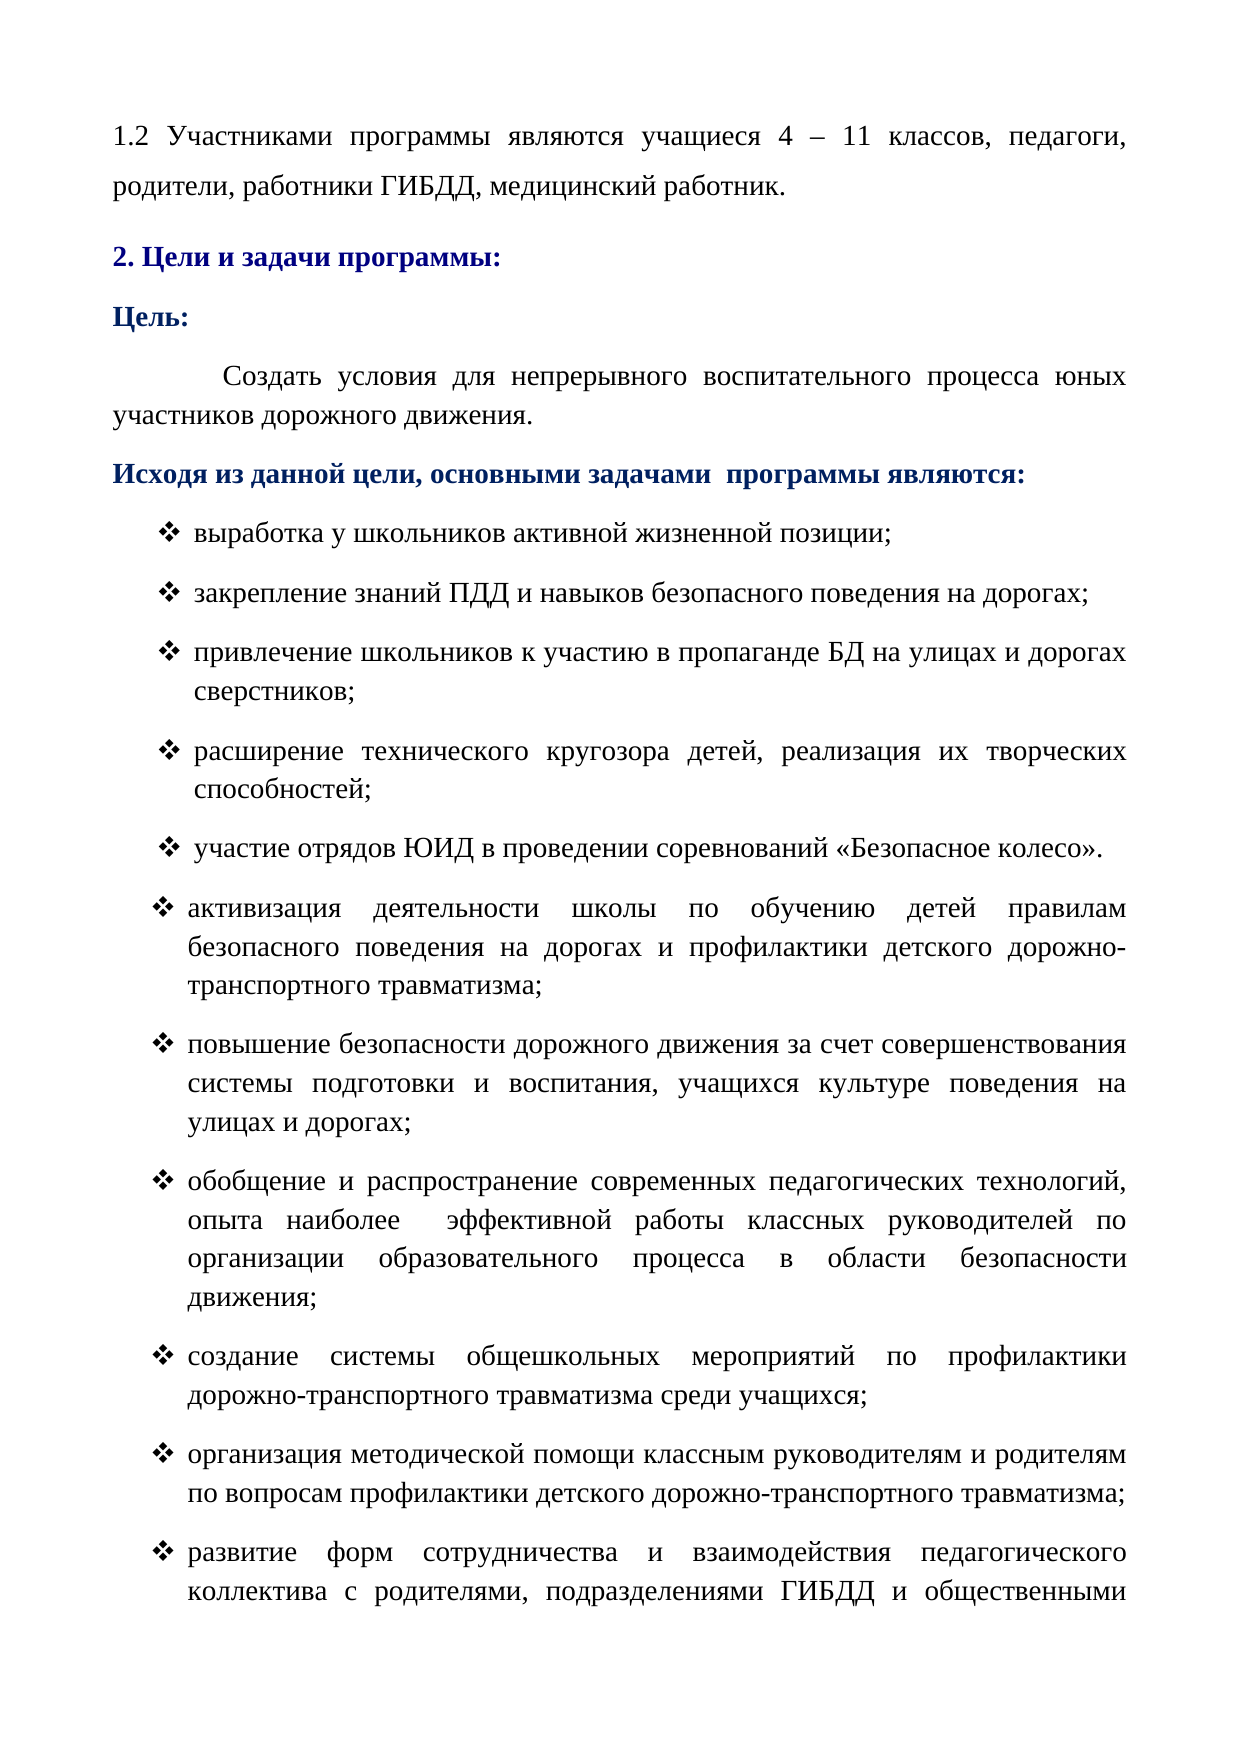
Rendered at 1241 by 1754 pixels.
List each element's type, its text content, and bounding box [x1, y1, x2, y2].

list привлечение школьников к участию в пропаганде БД на улицах и дорогах сверстников; [156, 634, 1128, 707]
list активизация деятельности школы по обучению детей правилам безопасного поведения на дорогах и профилактики детского дорожно-транспортного травматизма; [150, 890, 1128, 1001]
text Создать условия для непрерывного воспитательного процесса юных участников дорожного движения. [112, 358, 1128, 430]
list закрепление знаний ПДД и навыков безопасного поведения на дорогах; [156, 575, 1128, 609]
text 1.2 Участниками программы являются учащиеся 4 – 11 классов, педагоги, родители, работники ГИБДД, медицинский работник. [112, 118, 1128, 202]
list повышение безопасности дорожного движения за счет совершенствования системы подготовки и воспитания, учащихся культуре поведения на улицах и дорогах; [150, 1027, 1128, 1137]
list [150, 1534, 1128, 1607]
text Исходя из данной цели, основными задачами программы являются: [112, 456, 1128, 490]
list расширение технического кругозора детей, реализация их творческих способностей; [156, 733, 1128, 805]
list обобщение и распространение современных педагогических технологий, опыта наиболее эффективной работы классных руководителей по организации образовательного процесса в области безопасности движения; [150, 1163, 1128, 1312]
text 2. Цели и задачи программы: [112, 239, 1128, 273]
list участие отрядов ЮИД в проведении соревнований «Безопасное колесо». [156, 831, 1128, 864]
list выработка у школьников активной жизненной позиции; [156, 516, 1128, 549]
text Цель: [112, 299, 1128, 332]
list организация методической помощи классным руководителям и родителям по вопросам профилактики детского дорожно-транспортного травматизма; [150, 1436, 1128, 1508]
list создание системы общешкольных мероприятий по профилактики дорожно-транспортного травматизма среди учащихся; [150, 1338, 1128, 1411]
